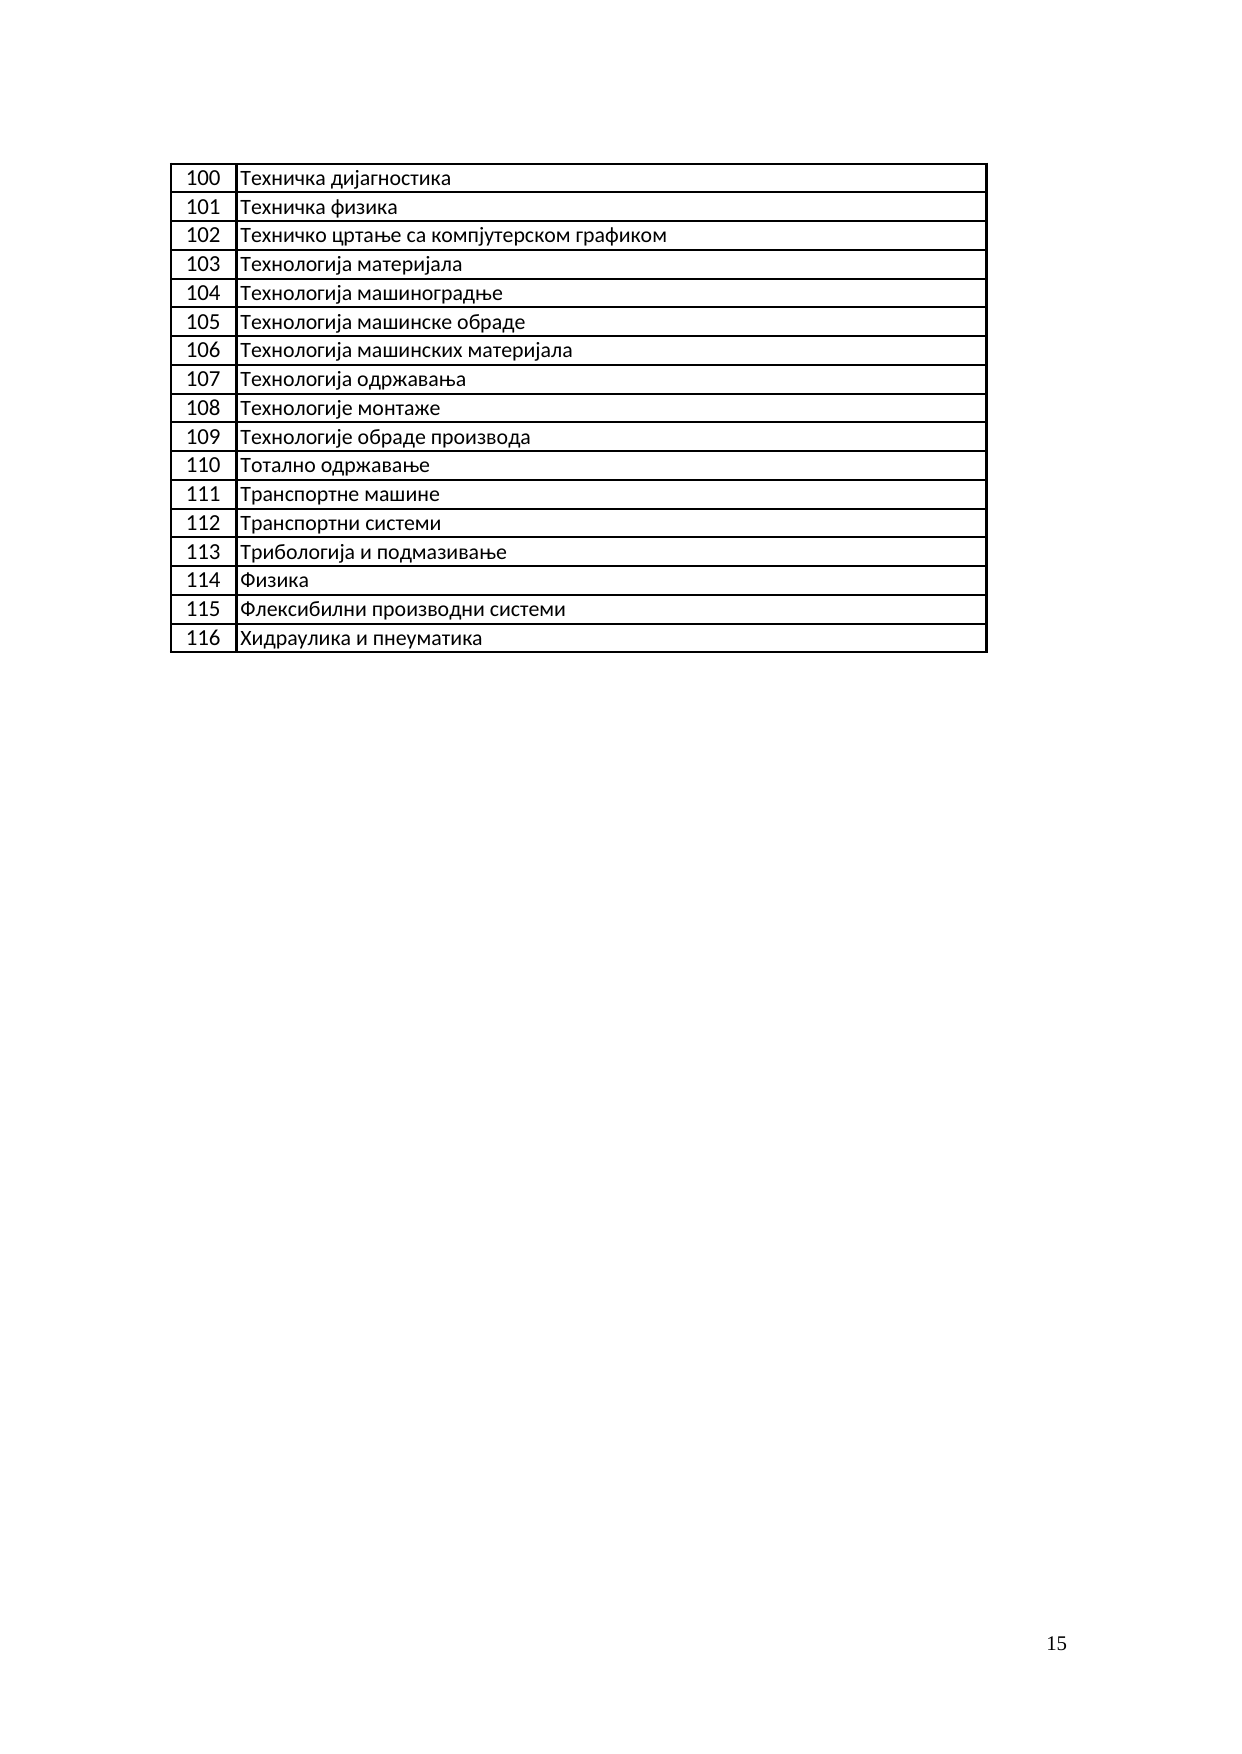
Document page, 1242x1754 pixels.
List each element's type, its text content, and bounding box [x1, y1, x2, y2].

table_cell Физика [238, 567, 985, 594]
table_cell 104 [172, 280, 235, 306]
table_cell 101 [172, 193, 235, 220]
table_cell Трибологија и подмазивање [238, 538, 985, 565]
table_cell Технологије монтаже [238, 395, 985, 421]
table_cell 105 [172, 308, 235, 335]
table_cell Техничка дијагностика [238, 165, 985, 191]
table_cell Технологија машиноградње [238, 280, 985, 306]
table_cell 114 [172, 567, 235, 594]
table_cell Технологија машинских материјала [238, 337, 985, 364]
table_cell 108 [172, 395, 235, 421]
table_cell 106 [172, 337, 235, 364]
table_cell 111 [172, 481, 235, 507]
table_cell 107 [172, 366, 235, 392]
table_cell 110 [172, 452, 235, 479]
table_cell 100 [172, 165, 235, 191]
table_cell Техничко цртање са компјутерском графиком [238, 222, 985, 249]
table_cell Флексибилни производни системи [238, 596, 985, 622]
table_cell 116 [172, 625, 235, 651]
table_cell 103 [172, 251, 235, 277]
table_cell Техничка физика [238, 193, 985, 220]
table_cell 109 [172, 423, 235, 450]
table_cell Технологија одржавања [238, 366, 985, 392]
table_cell Технологија машинске обраде [238, 308, 985, 335]
table_cell Технологија материјала [238, 251, 985, 277]
table_cell 112 [172, 510, 235, 536]
table_cell Технологије обраде производа [238, 423, 985, 450]
table_cell Транспортни системи [238, 510, 985, 536]
table_cell 113 [172, 538, 235, 565]
table_cell Хидраулика и пнеуматика [238, 625, 985, 651]
table_cell Тотално одржавање [238, 452, 985, 479]
table_cell 115 [172, 596, 235, 622]
table_cell Транспортне машине [238, 481, 985, 507]
table_cell 102 [172, 222, 235, 249]
